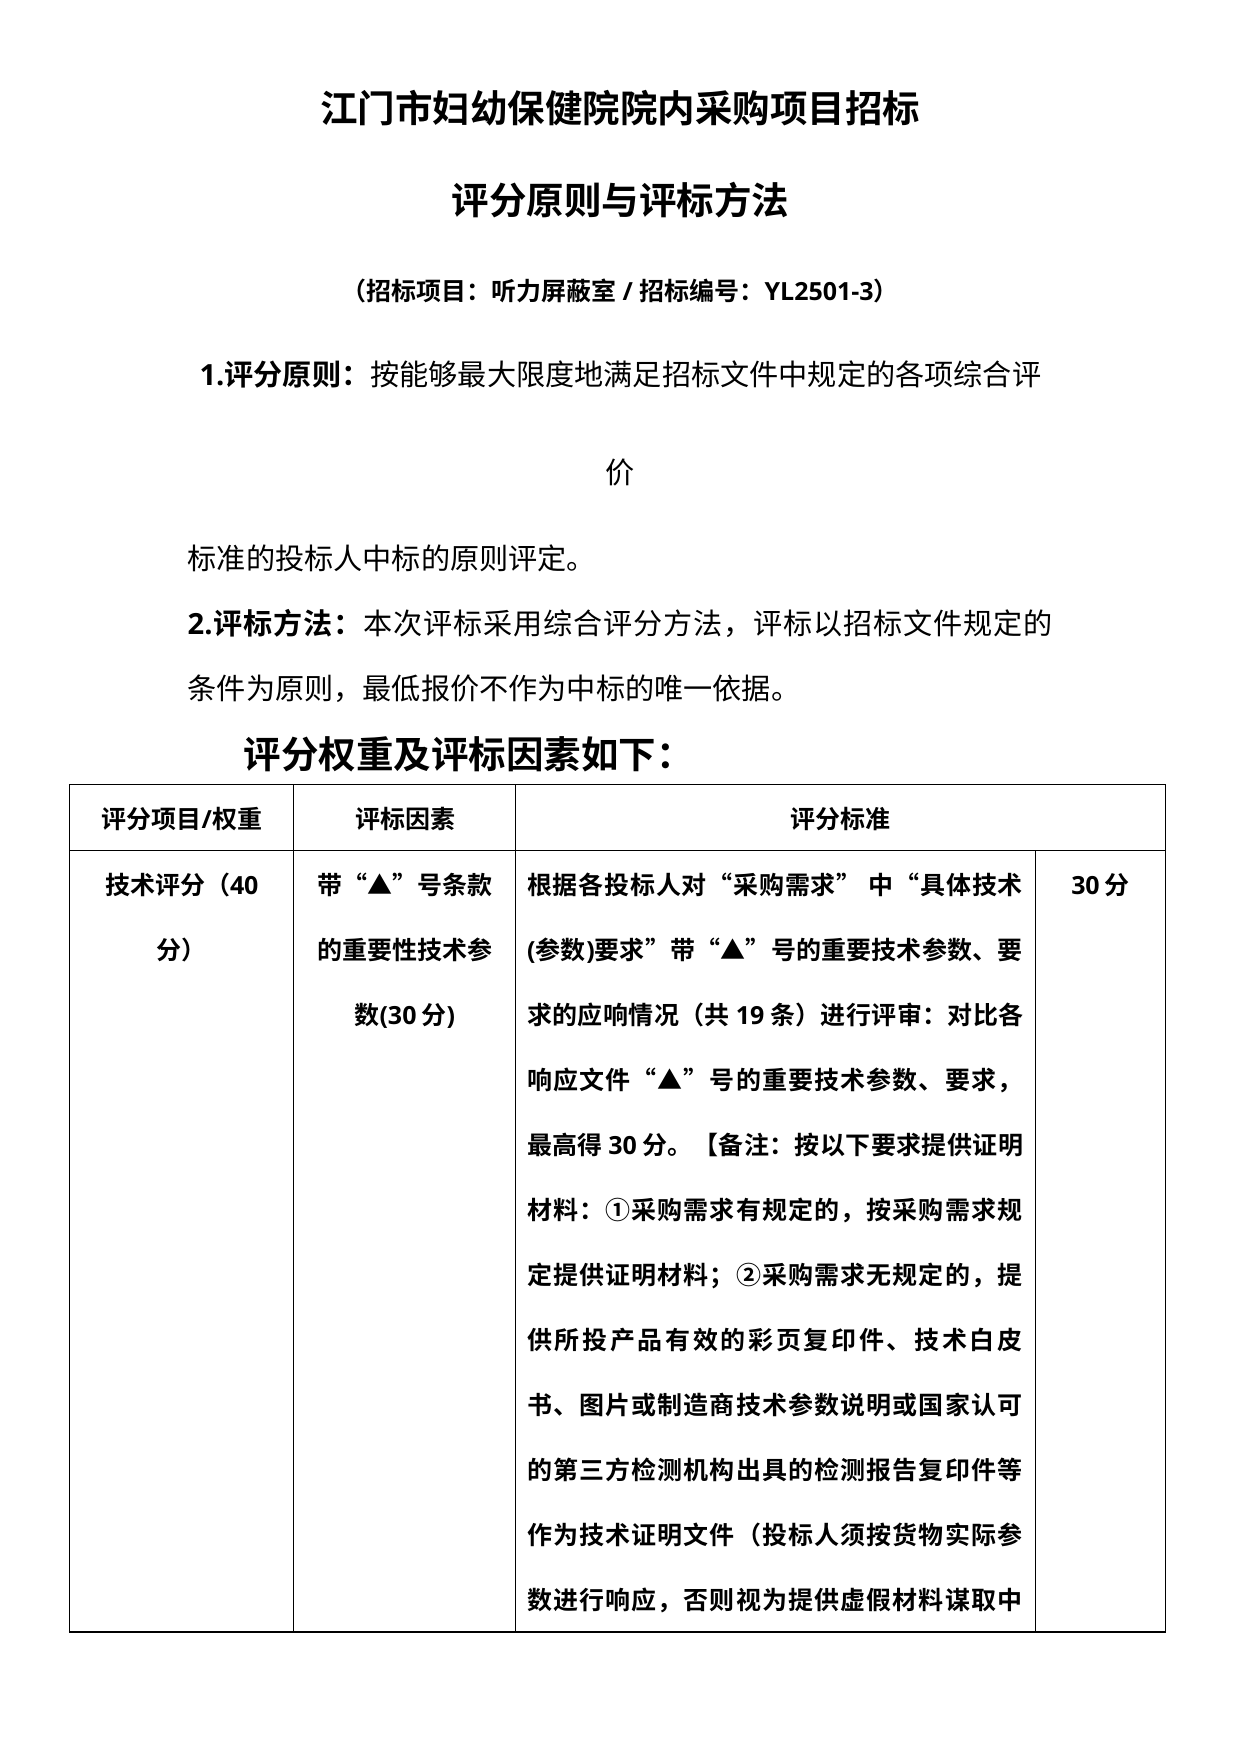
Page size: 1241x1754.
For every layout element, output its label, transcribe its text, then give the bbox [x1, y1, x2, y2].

text 标准的投标人中标的原则评定。 [187, 524, 1053, 589]
table_cell 30分 [1036, 851, 1165, 1631]
text （招标项目：听力屏蔽室 / 招标编号：YL2501-3） [187, 257, 1053, 322]
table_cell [294, 851, 515, 1631]
table_cell 技术评分（40分） [70, 851, 293, 1631]
text 1.评分原则：按能够最大限度地满足招标文件中规定的各项综合评价 [187, 341, 1053, 503]
list 评分权重及评标因素如下： [225, 719, 1053, 784]
table_header 评标因素 [294, 785, 515, 850]
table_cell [516, 851, 1035, 1631]
text 评分原则与评标方法 [187, 165, 1053, 230]
text 江门市妇幼保健院院内采购项目招标 [187, 73, 1053, 138]
table_header 评分标准 [516, 785, 1165, 850]
table_header 评分项目/权重 [70, 785, 293, 850]
text 2.评标方法：本次评标采用综合评分方法，评标以招标文件规定的条件为原则，最低报价不作为中标的唯一依据。 [187, 589, 1053, 719]
